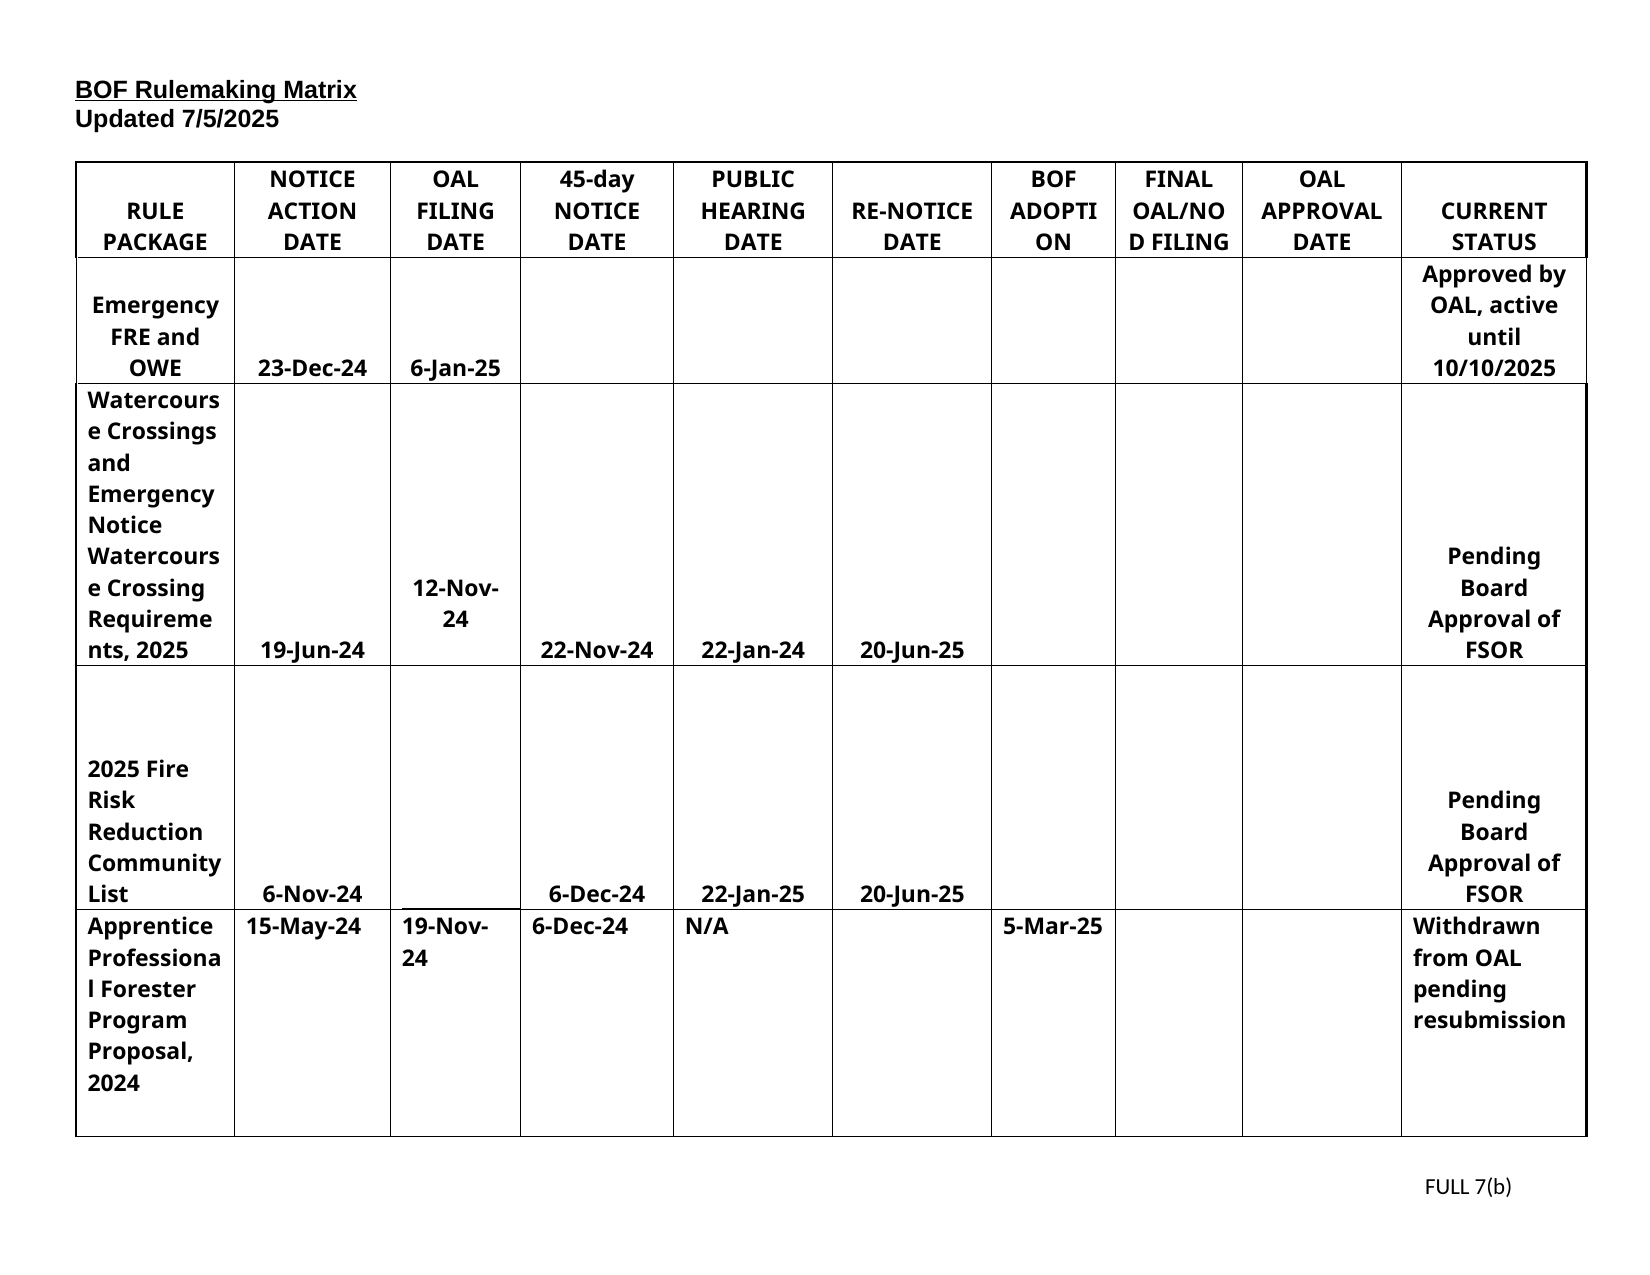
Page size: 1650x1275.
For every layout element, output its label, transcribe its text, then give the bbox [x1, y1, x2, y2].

table_cell 5-Mar-25 [992, 910, 1115, 1136]
table_cell 19-Jun-24 [235, 384, 390, 665]
table_cell 6-Jan-25 [391, 258, 520, 383]
table_cell 12-Nov-24 [391, 384, 520, 665]
table_cell Pending Board Approval of FSOR [1402, 384, 1585, 665]
table_cell Watercourse Crossings and Emergency Notice Watercourse Crossing Requirements, 2025 [77, 384, 234, 665]
table_cell Emergency FRE and OWE [77, 258, 234, 383]
table_cell N/A [674, 910, 832, 1136]
table_header BOF ADOPTION [992, 163, 1115, 257]
table_cell 23-Dec-24 [235, 258, 390, 383]
table_cell Approved by OAL, active until 10/10/2025 [1402, 258, 1586, 383]
table_cell [1116, 384, 1242, 665]
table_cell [1402, 910, 1585, 1136]
table_header PUBLIC HEARING DATE [674, 163, 832, 257]
table_cell [833, 258, 991, 383]
table_cell [1116, 258, 1242, 383]
table_cell 22-Nov-24 [521, 384, 673, 665]
table_header RE-NOTICE DATE [833, 163, 991, 257]
table_cell [833, 910, 991, 1136]
table_cell [391, 666, 520, 909]
table_cell 19-Nov-24 [391, 910, 520, 1136]
table_cell [1243, 384, 1401, 665]
table_cell 20-Jun-25 [833, 384, 991, 665]
table_header 45-day NOTICE DATE [521, 163, 673, 257]
table_cell [1243, 666, 1401, 909]
table_header OAL APPROVAL DATE [1243, 163, 1401, 257]
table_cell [77, 910, 234, 1136]
table_header NOTICE ACTION DATE [235, 163, 390, 257]
table_cell 20-Jun-25 [833, 666, 991, 909]
table_cell [1116, 910, 1242, 1136]
table_cell 22-Jan-25 [674, 666, 832, 909]
table_cell [674, 258, 832, 383]
table_header FINAL OAL/NOD FILING [1116, 163, 1242, 257]
table_header OAL FILING DATE [391, 163, 520, 257]
table_cell [1243, 910, 1401, 1136]
table_cell [1116, 666, 1242, 909]
table_cell [992, 258, 1115, 383]
table_cell [992, 666, 1115, 909]
table_cell [1243, 258, 1401, 383]
table_cell 2025 Fire Risk Reduction Community List [77, 666, 234, 909]
table_header RULE PACKAGE [77, 163, 234, 257]
table_cell 6-Dec-24 [521, 910, 673, 1136]
table_cell 22-Jan-24 [674, 384, 832, 665]
table_cell Pending Board Approval of FSOR [1402, 666, 1585, 909]
table_cell 6-Dec-24 [521, 666, 673, 909]
table_header CURRENT STATUS [1402, 163, 1585, 257]
table_cell [992, 384, 1115, 665]
table_cell 6-Nov-24 [235, 666, 390, 909]
table_cell 15-May-24 [235, 910, 390, 1136]
table_cell [521, 258, 673, 383]
